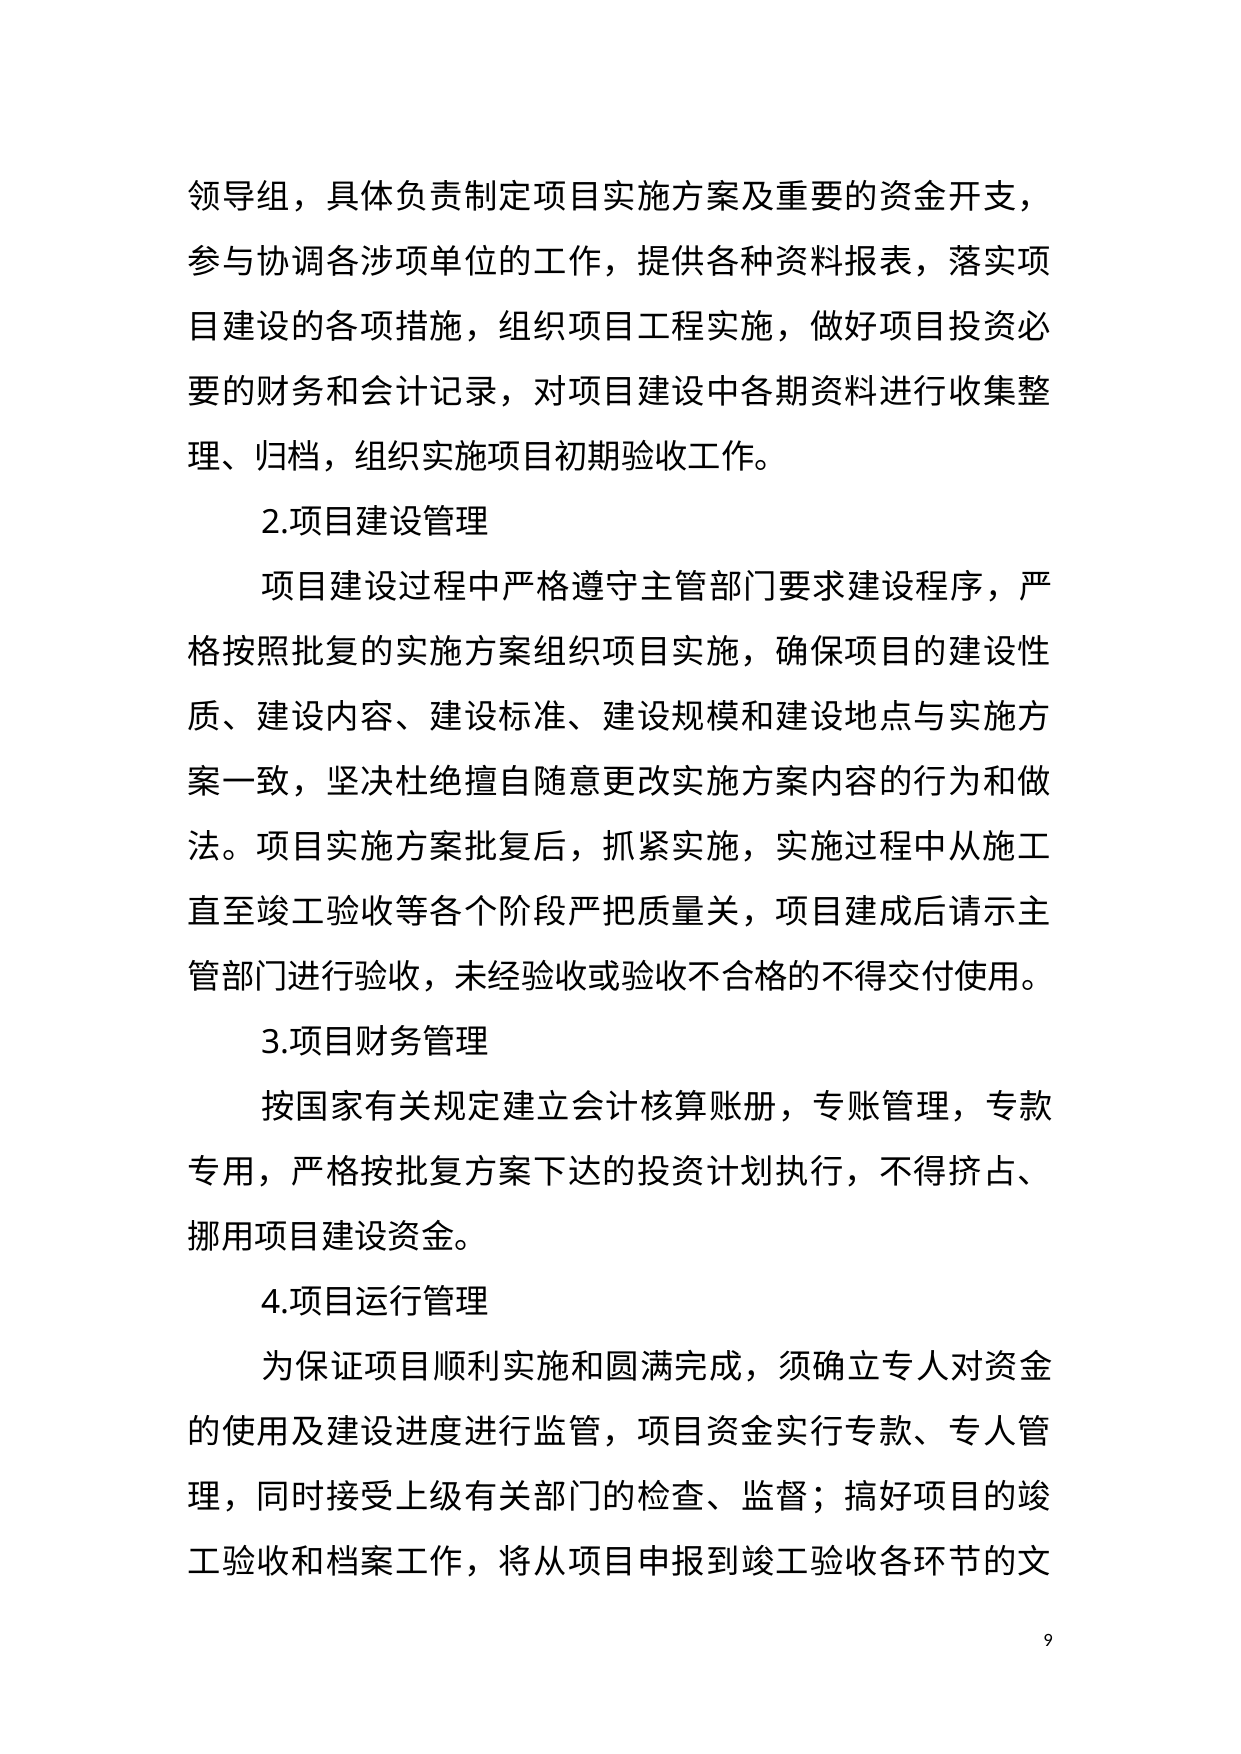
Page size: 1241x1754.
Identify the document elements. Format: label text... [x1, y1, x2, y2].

text 2.项目建设管理 [187, 487, 1053, 552]
text 3.项目财务管理 [187, 1007, 1053, 1072]
text 按国家有关规定建立会计核算账册，专账管理，专款专用，严格按批复方案下达的投资计划执行，不得挤占、挪用项目建设资金。 [187, 1072, 1053, 1267]
text 项目建设过程中严格遵守主管部门要求建设程序，严格按照批复的实施方案组织项目实施，确保项目的建设性质、建设内容、建设标准、建设规模和建设地点与实施方案一致，坚决杜绝擅自随意更改实施方案内容的行为和做法。项目实施方案批复后，抓紧实施，实施过程中从施工直至竣工验收等各个阶段严把质量关，项目建成后请示主管部门进行验收，未经验收或验收不合格的不得交付使用。 [187, 552, 1053, 1007]
text 4.项目运行管理 [187, 1267, 1053, 1332]
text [187, 1332, 1053, 1592]
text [187, 162, 1053, 487]
